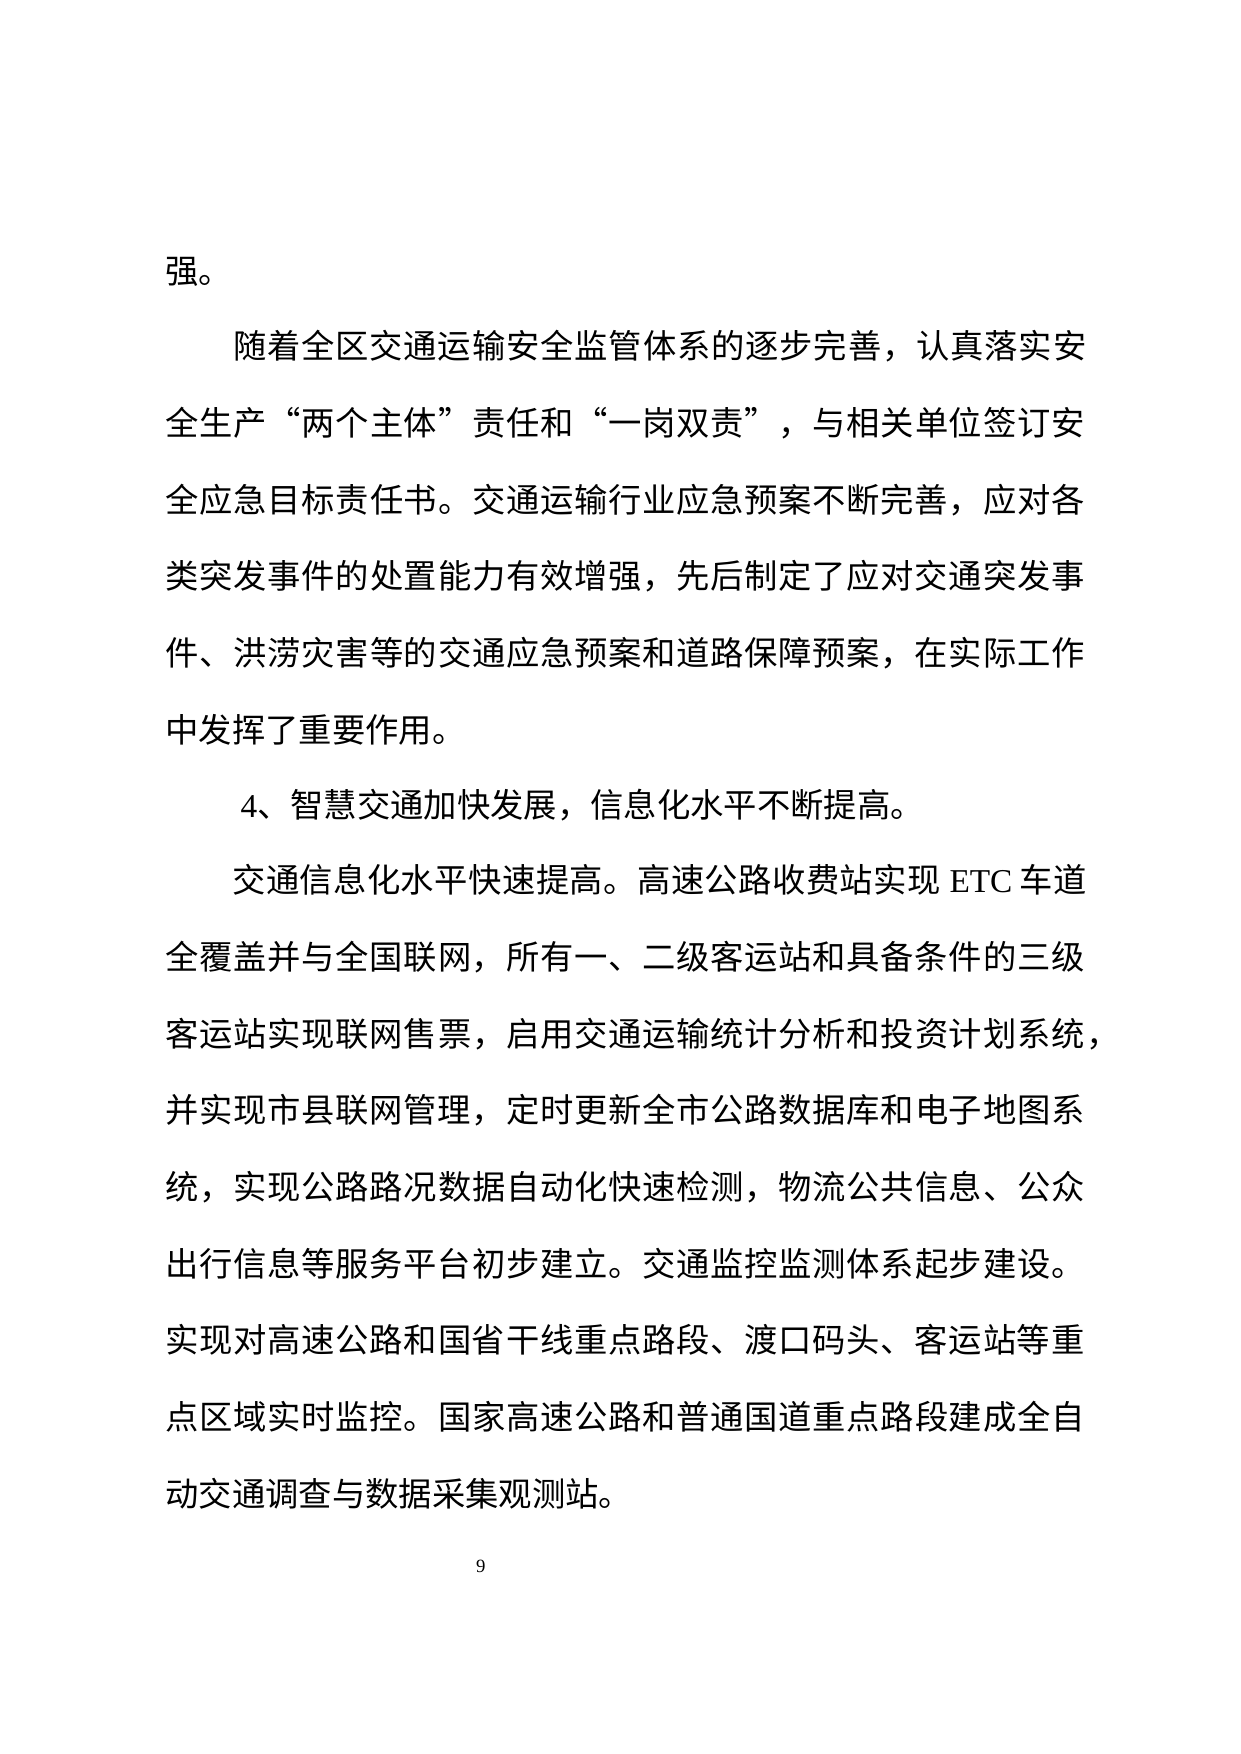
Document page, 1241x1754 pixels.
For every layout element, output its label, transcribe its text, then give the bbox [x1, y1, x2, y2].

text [165, 243, 1087, 295]
text 交通信息化水平快速提高。高速公路收费站实现ETC车道全覆盖并与全国联网，所有一、二级客运站和具备条件的三级客运站实现联网售票，启用交通运输统计分析和投资计划系统，并实现市县联网管理，定时更新全市公路数据库和电子地图系统，实现公路路况数据自动化快速检测，物流公共信息、公众出行信息等服务平台初步建立。交通监控监测体系起步建设。实现对高速公路和国省干线重点路段、渡口码头、客运站等重点区域实时监控。国家高速公路和普通国道重点路段建成全自动交通调查与数据采集观测站。 [165, 852, 1087, 1517]
text 随着全区交通运输安全监管体系的逐步完善，认真落实安全生产“两个主体”责任和“一岗双责”，与相关单位签订安全应急目标责任书。交通运输行业应急预案不断完善，应对各类突发事件的处置能力有效增强，先后制定了应对交通突发事件、洪涝灾害等的交通应急预案和道路保障预案，在实际工作中发挥了重要作用。 [165, 319, 1087, 753]
text 4、智慧交通加快发展，信息化水平不断提高。 [165, 777, 1087, 828]
